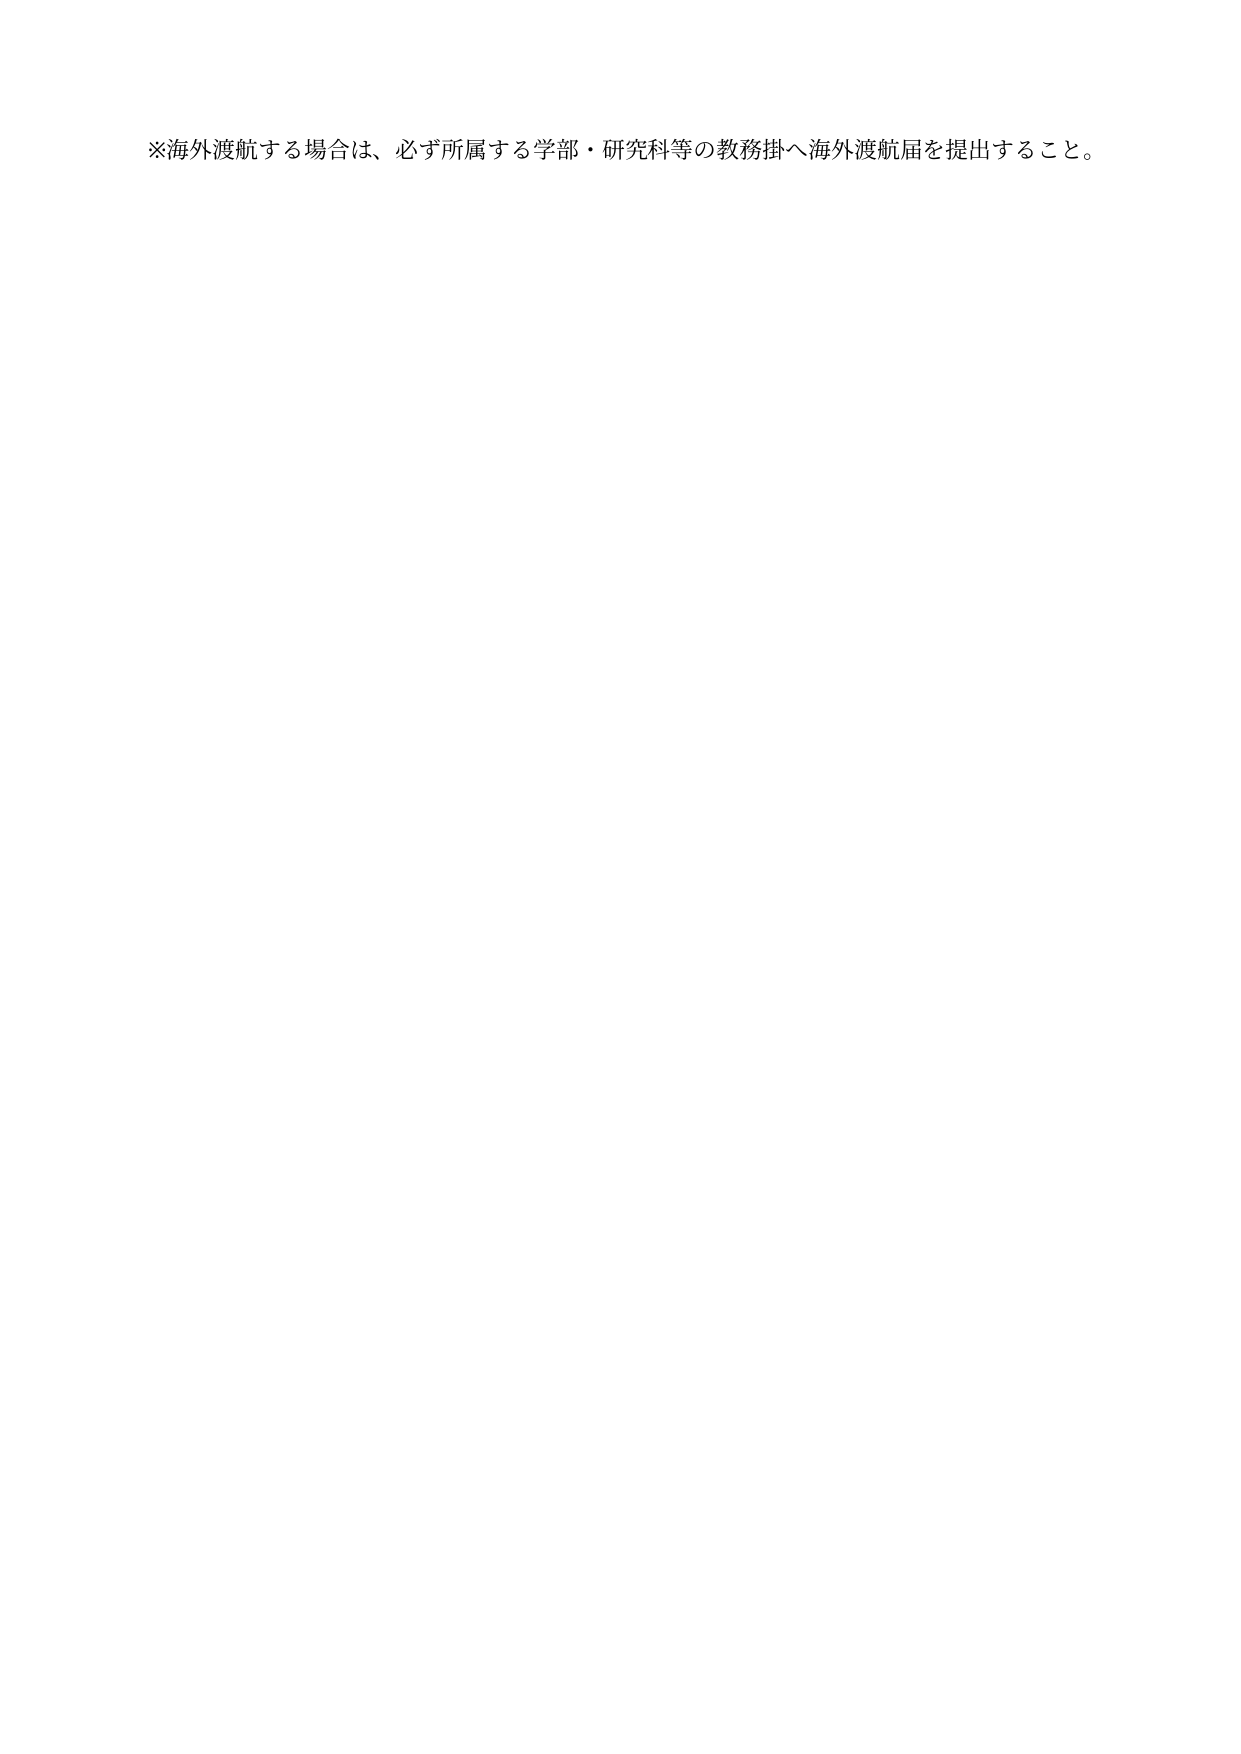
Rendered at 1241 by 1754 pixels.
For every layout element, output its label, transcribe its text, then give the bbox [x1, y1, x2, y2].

text ※海外渡航する場合は、必ず所属する学部・研究科等の教務掛へ海外渡航届を提出すること。 [148, 130, 1092, 167]
